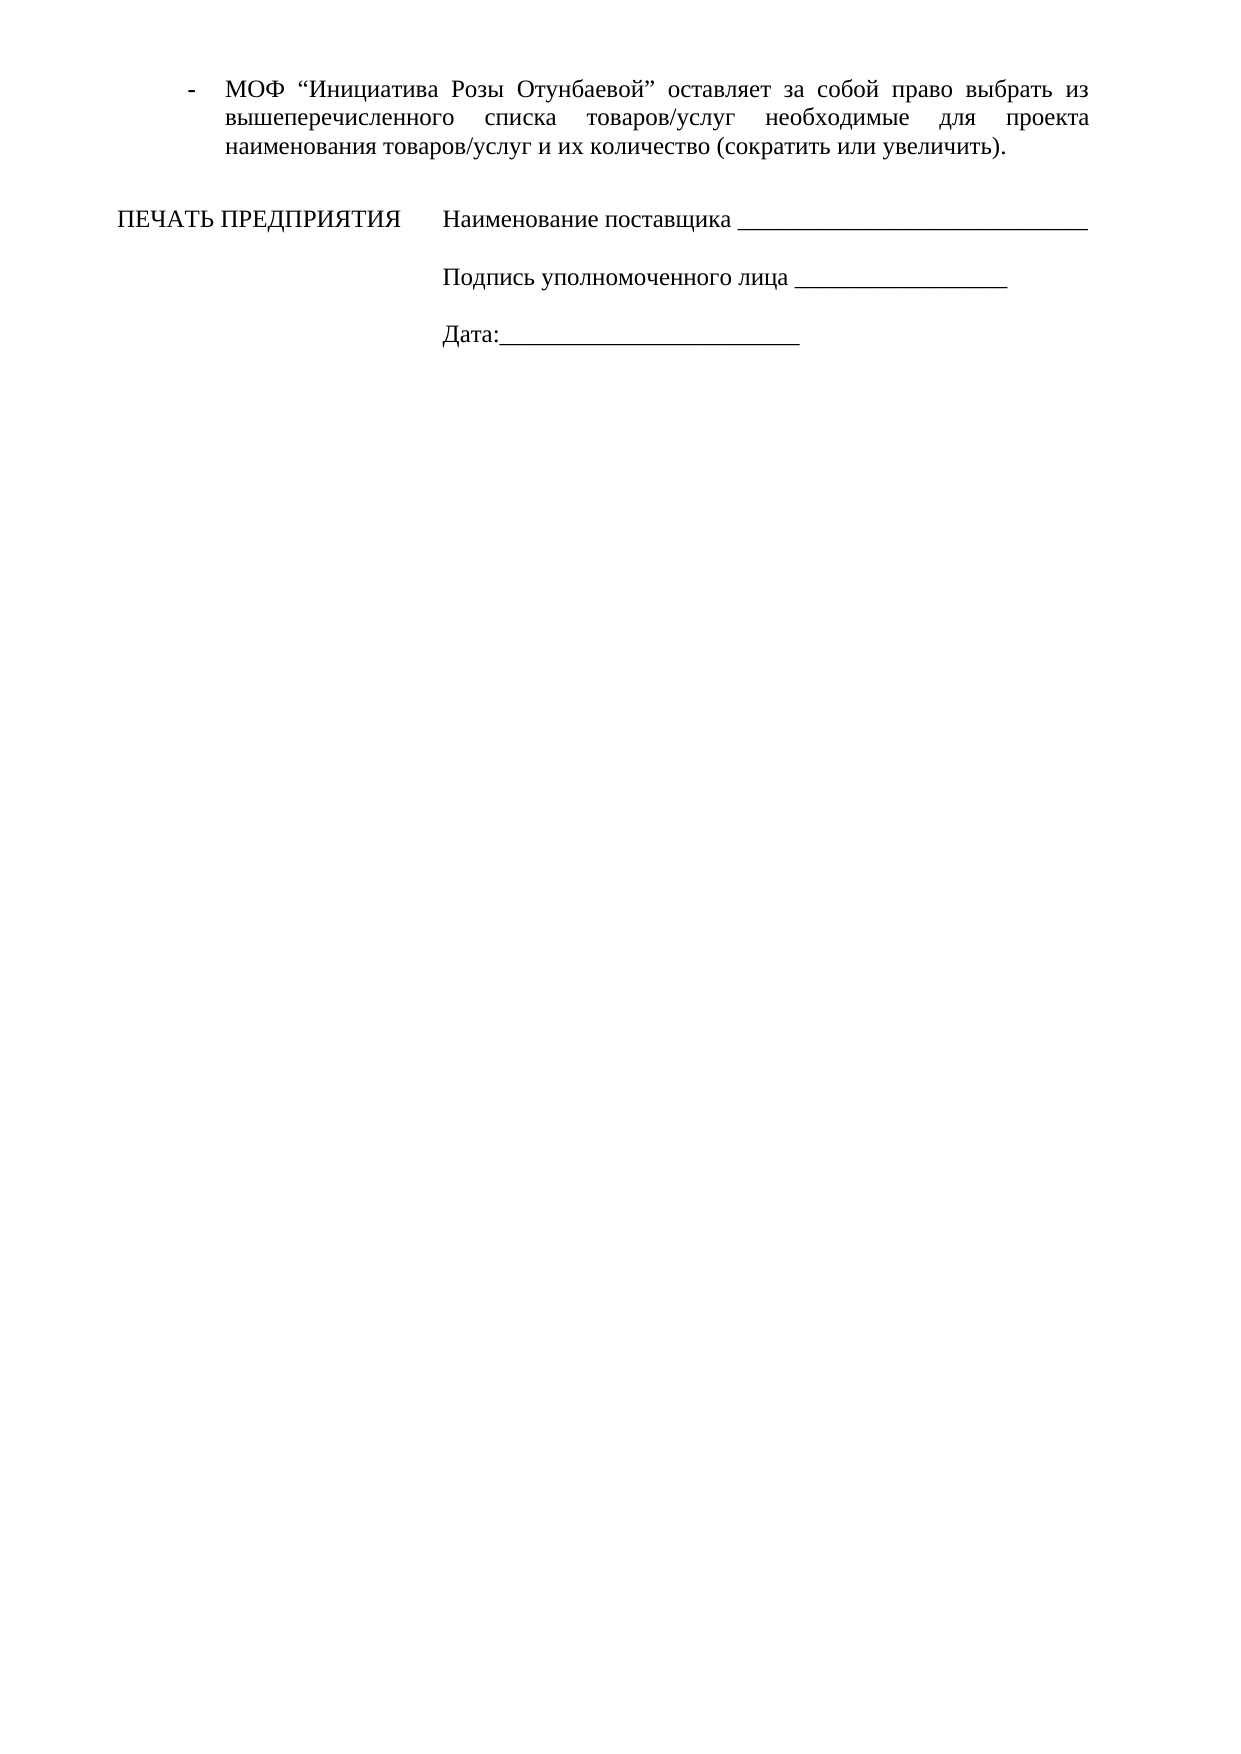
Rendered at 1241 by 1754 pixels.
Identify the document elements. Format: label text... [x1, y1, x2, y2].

list МОФ “Инициатива Розы Отунбаевой” оставляет за собой право выбрать из вышеперечисленного списка товаров/услуг необходимые для проекта наименования товаров/услуг и их количество (сократить или увеличить). [187, 74, 1090, 160]
table_header Наименование поставщика ____________________________ Подпись уполномоченного лица _________________ Дата:________________________ [431, 204, 1110, 367]
table_header ПЕЧАТЬ ПРЕДПРИЯТИЯ [106, 204, 431, 367]
